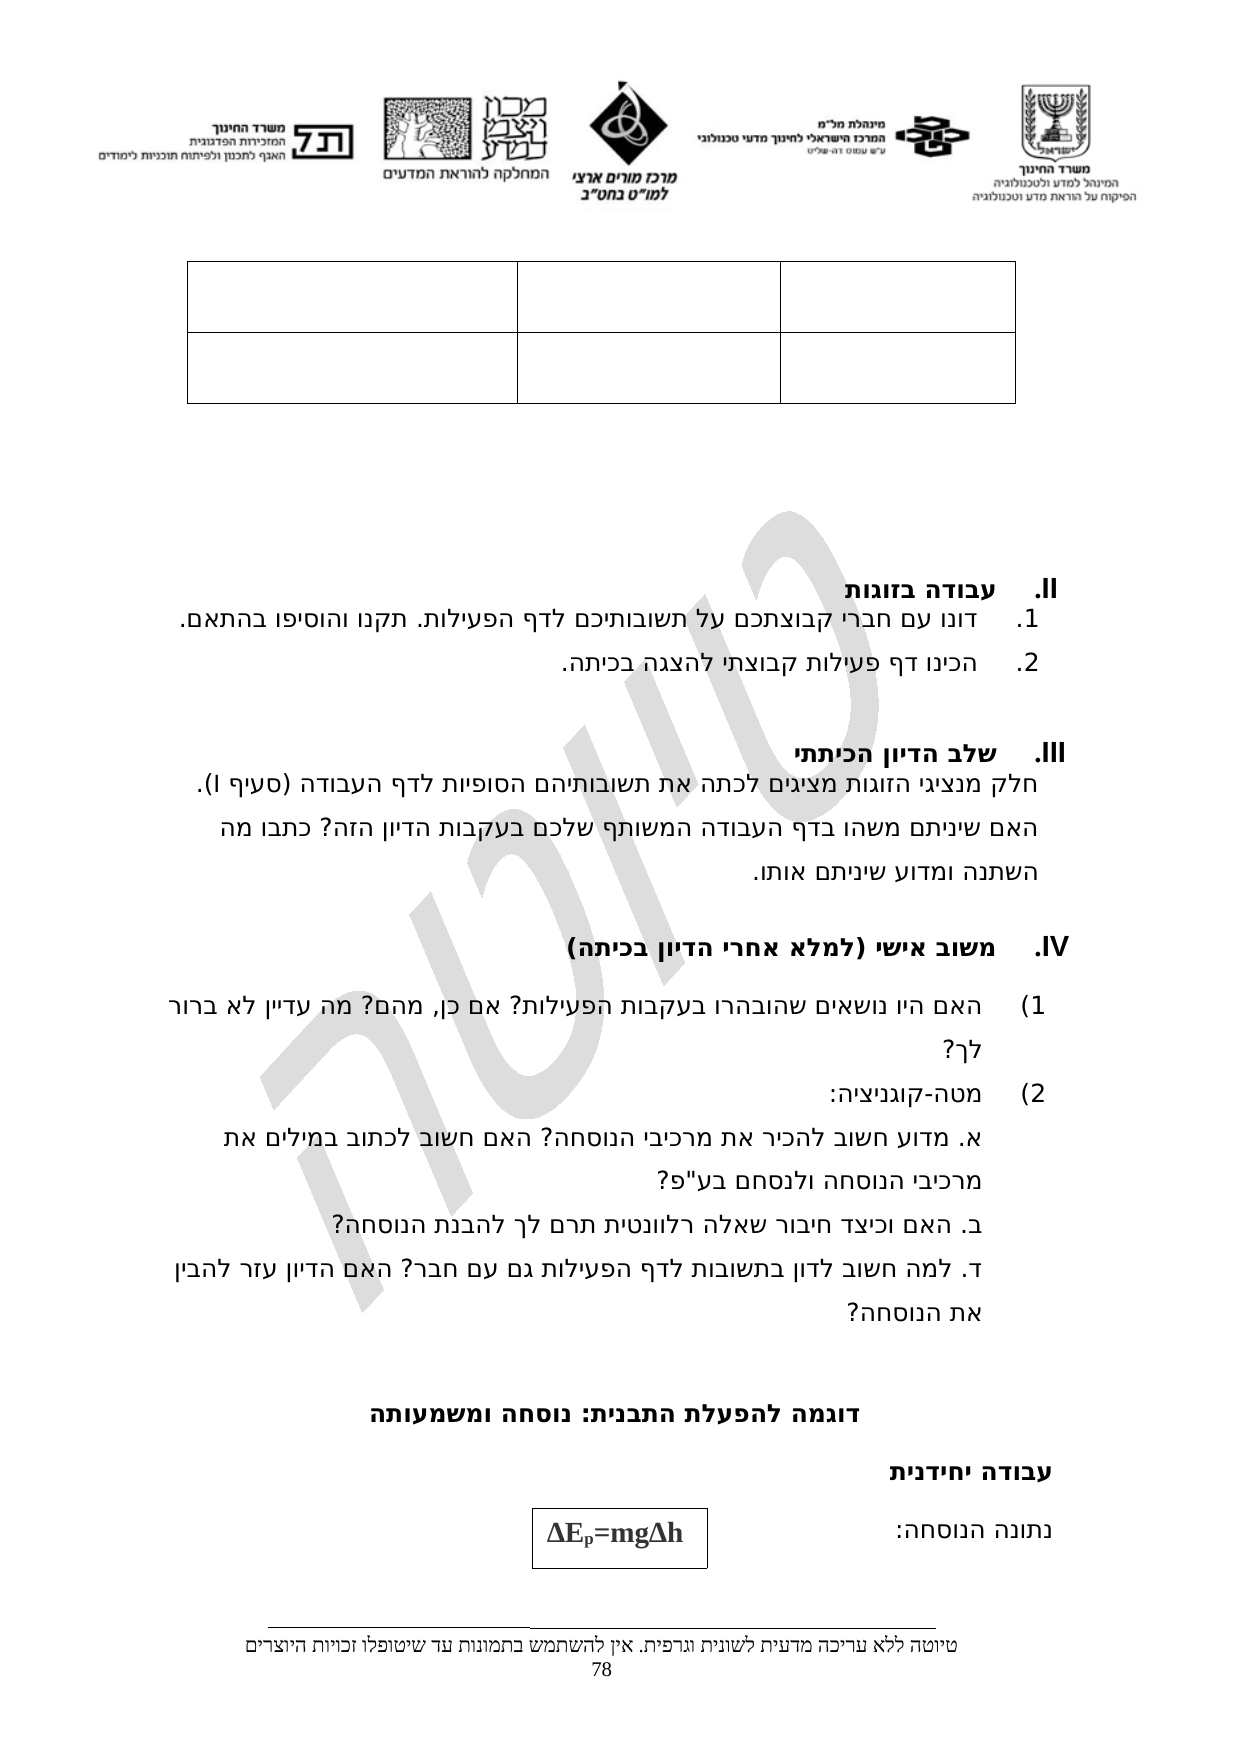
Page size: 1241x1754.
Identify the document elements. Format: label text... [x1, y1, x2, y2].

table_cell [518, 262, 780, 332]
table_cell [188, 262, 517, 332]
text ד. למה חשוב לדון בתשובות לדף הפעילות גם עם חבר? האם הדיון עזר להבין את הנוסחה? [150, 1254, 983, 1327]
title דוגמה להפעלת התבנית: נוסחה ומשמעותה [223, 1399, 1016, 1428]
list האם היו נושאים שהובהרו בעקבות הפעילות? אם כן, מהם? מה עדיין לא ברור לך? [150, 992, 1020, 1064]
text האם שיניתם משהו בדף העבודה המשותף שלכם בעקבות הדיון הזה? כתבו מה השתנה ומדוע שיניתם אותו. [150, 813, 1039, 886]
list דונו עם חברי קבוצתכם על תשובותיכם לדף הפעילות. תקנו והוסיפו בהתאם. [150, 604, 1016, 634]
title משוב אישי (למלא אחרי הדיון בכיתה) [223, 929, 1034, 963]
text חלק מנציגי הזוגות מציגים לכתה את תשובותיהם הסופיות לדף העבודה (סעיף I). [150, 769, 1039, 798]
text נתונה הנוסחה: [150, 1515, 1053, 1544]
title שלב הדיון הכיתתי [223, 735, 1034, 769]
list מטה-קוגניציה: [150, 1079, 1020, 1108]
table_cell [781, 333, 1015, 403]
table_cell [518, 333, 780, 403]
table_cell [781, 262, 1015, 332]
list הכינו דף פעילות קבוצתי להצגה בכיתה. [150, 648, 1016, 677]
picture [82, 73, 1144, 213]
title עבודה יחידנית [223, 1457, 1053, 1486]
text א. מדוע חשוב להכיר את מרכיבי הנוסחה? האם חשוב לכתוב במילים את מרכיבי הנוסחה ולנסחם בע"פ? [150, 1123, 983, 1196]
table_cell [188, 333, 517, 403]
title עבודה בזוגות [223, 571, 1034, 604]
text ב. האם וכיצד חיבור שאלה רלוונטית תרם לך להבנת הנוסחה? [150, 1210, 983, 1239]
